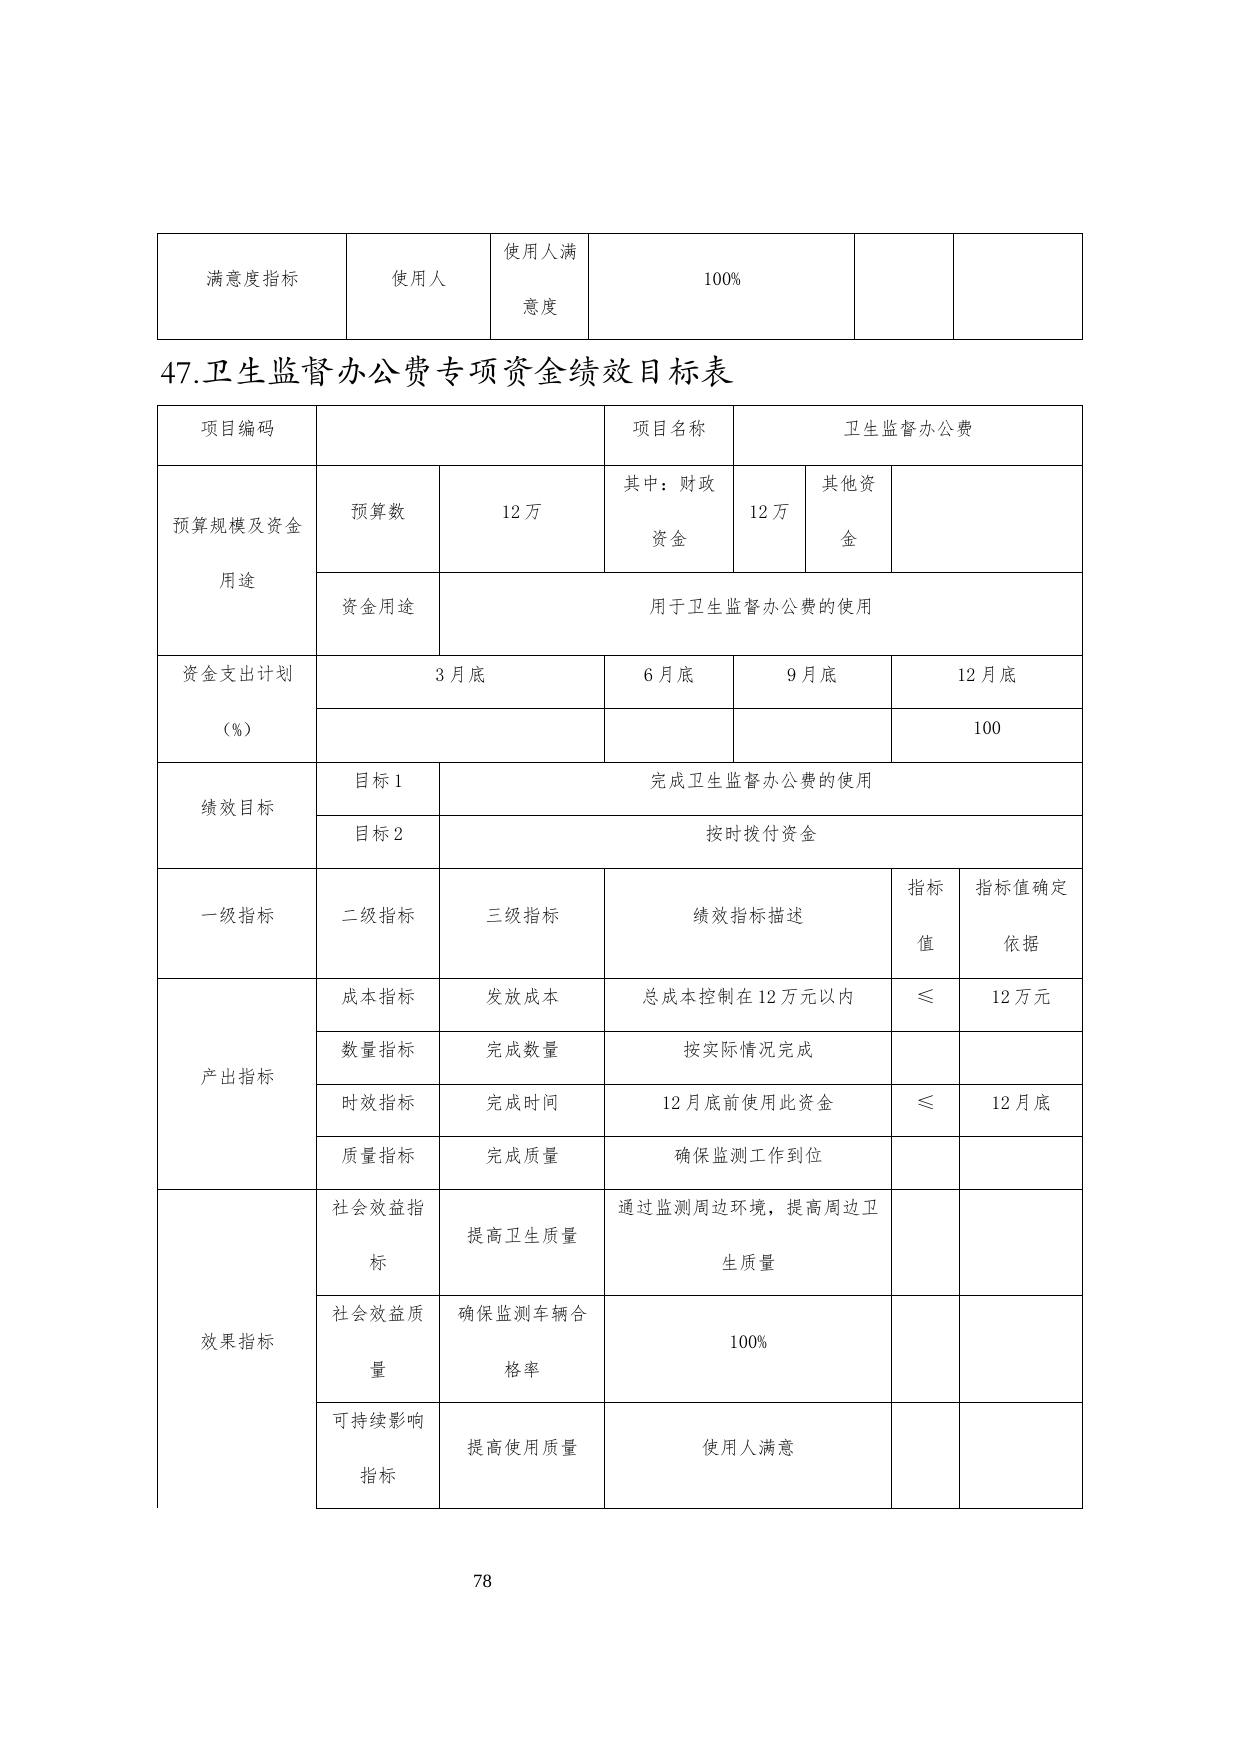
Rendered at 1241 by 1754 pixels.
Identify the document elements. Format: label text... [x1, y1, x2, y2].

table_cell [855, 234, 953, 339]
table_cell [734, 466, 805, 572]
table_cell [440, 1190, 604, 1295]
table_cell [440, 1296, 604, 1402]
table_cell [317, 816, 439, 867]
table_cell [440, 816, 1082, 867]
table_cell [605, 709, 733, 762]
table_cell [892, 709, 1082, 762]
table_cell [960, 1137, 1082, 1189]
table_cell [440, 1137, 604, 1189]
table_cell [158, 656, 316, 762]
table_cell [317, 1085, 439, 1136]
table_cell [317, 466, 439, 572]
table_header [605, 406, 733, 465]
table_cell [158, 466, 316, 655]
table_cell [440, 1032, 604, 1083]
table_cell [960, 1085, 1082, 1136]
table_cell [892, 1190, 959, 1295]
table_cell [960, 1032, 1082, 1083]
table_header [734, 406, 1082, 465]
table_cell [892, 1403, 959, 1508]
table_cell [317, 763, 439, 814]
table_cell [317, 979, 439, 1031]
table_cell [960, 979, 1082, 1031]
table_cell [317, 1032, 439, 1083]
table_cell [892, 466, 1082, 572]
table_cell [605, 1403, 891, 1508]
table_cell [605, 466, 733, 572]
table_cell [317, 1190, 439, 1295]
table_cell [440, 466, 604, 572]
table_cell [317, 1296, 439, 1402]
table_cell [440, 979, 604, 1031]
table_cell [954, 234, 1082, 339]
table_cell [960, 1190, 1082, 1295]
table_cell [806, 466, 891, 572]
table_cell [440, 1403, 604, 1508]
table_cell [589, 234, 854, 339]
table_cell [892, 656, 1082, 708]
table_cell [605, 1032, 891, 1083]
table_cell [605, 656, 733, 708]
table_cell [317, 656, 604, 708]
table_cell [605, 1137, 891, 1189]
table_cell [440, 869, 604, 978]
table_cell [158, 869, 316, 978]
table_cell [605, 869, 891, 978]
list 47.卫生监督办公费专项资金绩效目标表 [159, 340, 1087, 405]
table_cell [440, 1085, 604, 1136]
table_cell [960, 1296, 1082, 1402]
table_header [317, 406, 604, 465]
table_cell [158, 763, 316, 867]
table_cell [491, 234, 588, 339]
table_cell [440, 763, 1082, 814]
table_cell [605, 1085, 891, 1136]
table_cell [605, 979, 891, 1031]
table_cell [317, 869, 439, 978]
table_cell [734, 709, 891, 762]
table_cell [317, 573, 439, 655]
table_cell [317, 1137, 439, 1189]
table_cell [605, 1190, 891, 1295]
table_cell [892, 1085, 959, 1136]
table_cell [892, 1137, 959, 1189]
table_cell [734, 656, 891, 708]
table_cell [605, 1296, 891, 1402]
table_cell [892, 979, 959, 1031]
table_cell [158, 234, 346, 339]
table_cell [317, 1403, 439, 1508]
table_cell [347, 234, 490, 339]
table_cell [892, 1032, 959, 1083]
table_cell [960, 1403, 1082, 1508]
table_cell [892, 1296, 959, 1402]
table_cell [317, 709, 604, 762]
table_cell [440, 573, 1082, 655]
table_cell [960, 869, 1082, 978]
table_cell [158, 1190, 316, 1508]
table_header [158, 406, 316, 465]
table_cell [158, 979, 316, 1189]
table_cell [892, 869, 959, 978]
